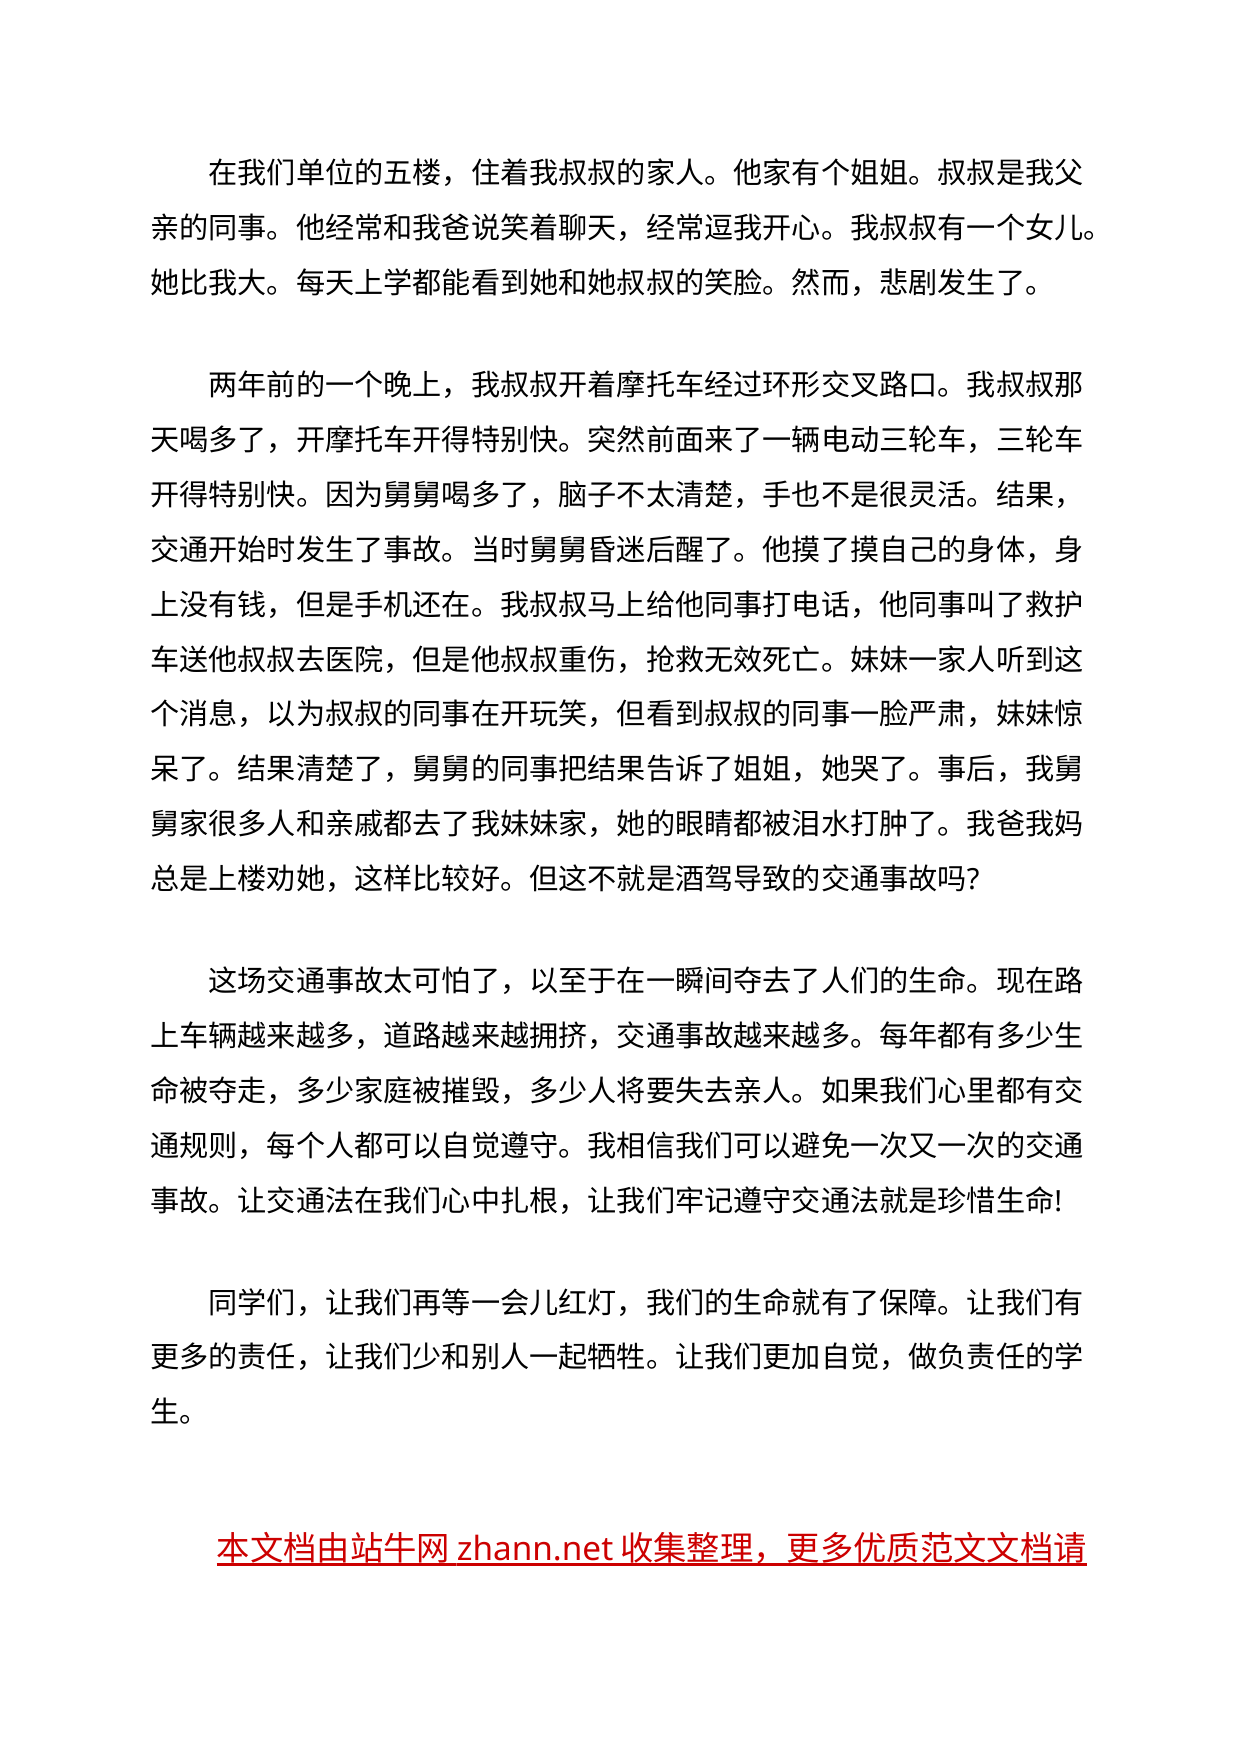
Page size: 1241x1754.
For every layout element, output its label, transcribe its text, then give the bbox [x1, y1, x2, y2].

text 这场交通事故太可怕了，以至于在一瞬间夺去了人们的生命。现在路上车辆越来越多，道路越来越拥挤，交通事故越来越多。每年都有多少生命被夺走，多少家庭被摧毁，多少人将要失去亲人。如果我们心里都有交通规则，每个人都可以自觉遵守。我相信我们可以避免一次又一次的交通事故。让交通法在我们心中扎根，让我们牢记遵守交通法就是珍惜生命! [150, 958, 1090, 1219]
text 同学们，让我们再等一会儿红灯，我们的生命就有了保障。让我们有更多的责任，让我们少和别人一起牺牲。让我们更加自觉，做负责任的学生。 [150, 1279, 1090, 1431]
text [150, 1522, 1090, 1570]
text 两年前的一个晚上，我叔叔开着摩托车经过环形交叉路口。我叔叔那天喝多了，开摩托车开得特别快。突然前面来了一辆电动三轮车，三轮车开得特别快。因为舅舅喝多了，脑子不太清楚，手也不是很灵活。结果，交通开始时发生了事故。当时舅舅昏迷后醒了。他摸了摸自己的身体，身上没有钱，但是手机还在。我叔叔马上给他同事打电话，他同事叫了救护车送他叔叔去医院，但是他叔叔重伤，抢救无效死亡。妹妹一家人听到这个消息，以为叔叔的同事在开玩笑，但看到叔叔的同事一脸严肃，妹妹惊呆了。结果清楚了，舅舅的同事把结果告诉了姐姐，她哭了。事后，我舅舅家很多人和亲戚都去了我妹妹家，她的眼睛都被泪水打肿了。我爸我妈总是上楼劝她，这样比较好。但这不就是酒驾导致的交通事故吗? [150, 362, 1090, 898]
text 在我们单位的五楼，住着我叔叔的家人。他家有个姐姐。叔叔是我父亲的同事。他经常和我爸说笑着聊天，经常逗我开心。我叔叔有一个女儿。她比我大。每天上学都能看到她和她叔叔的笑脸。然而，悲剧发生了。 [150, 150, 1090, 302]
